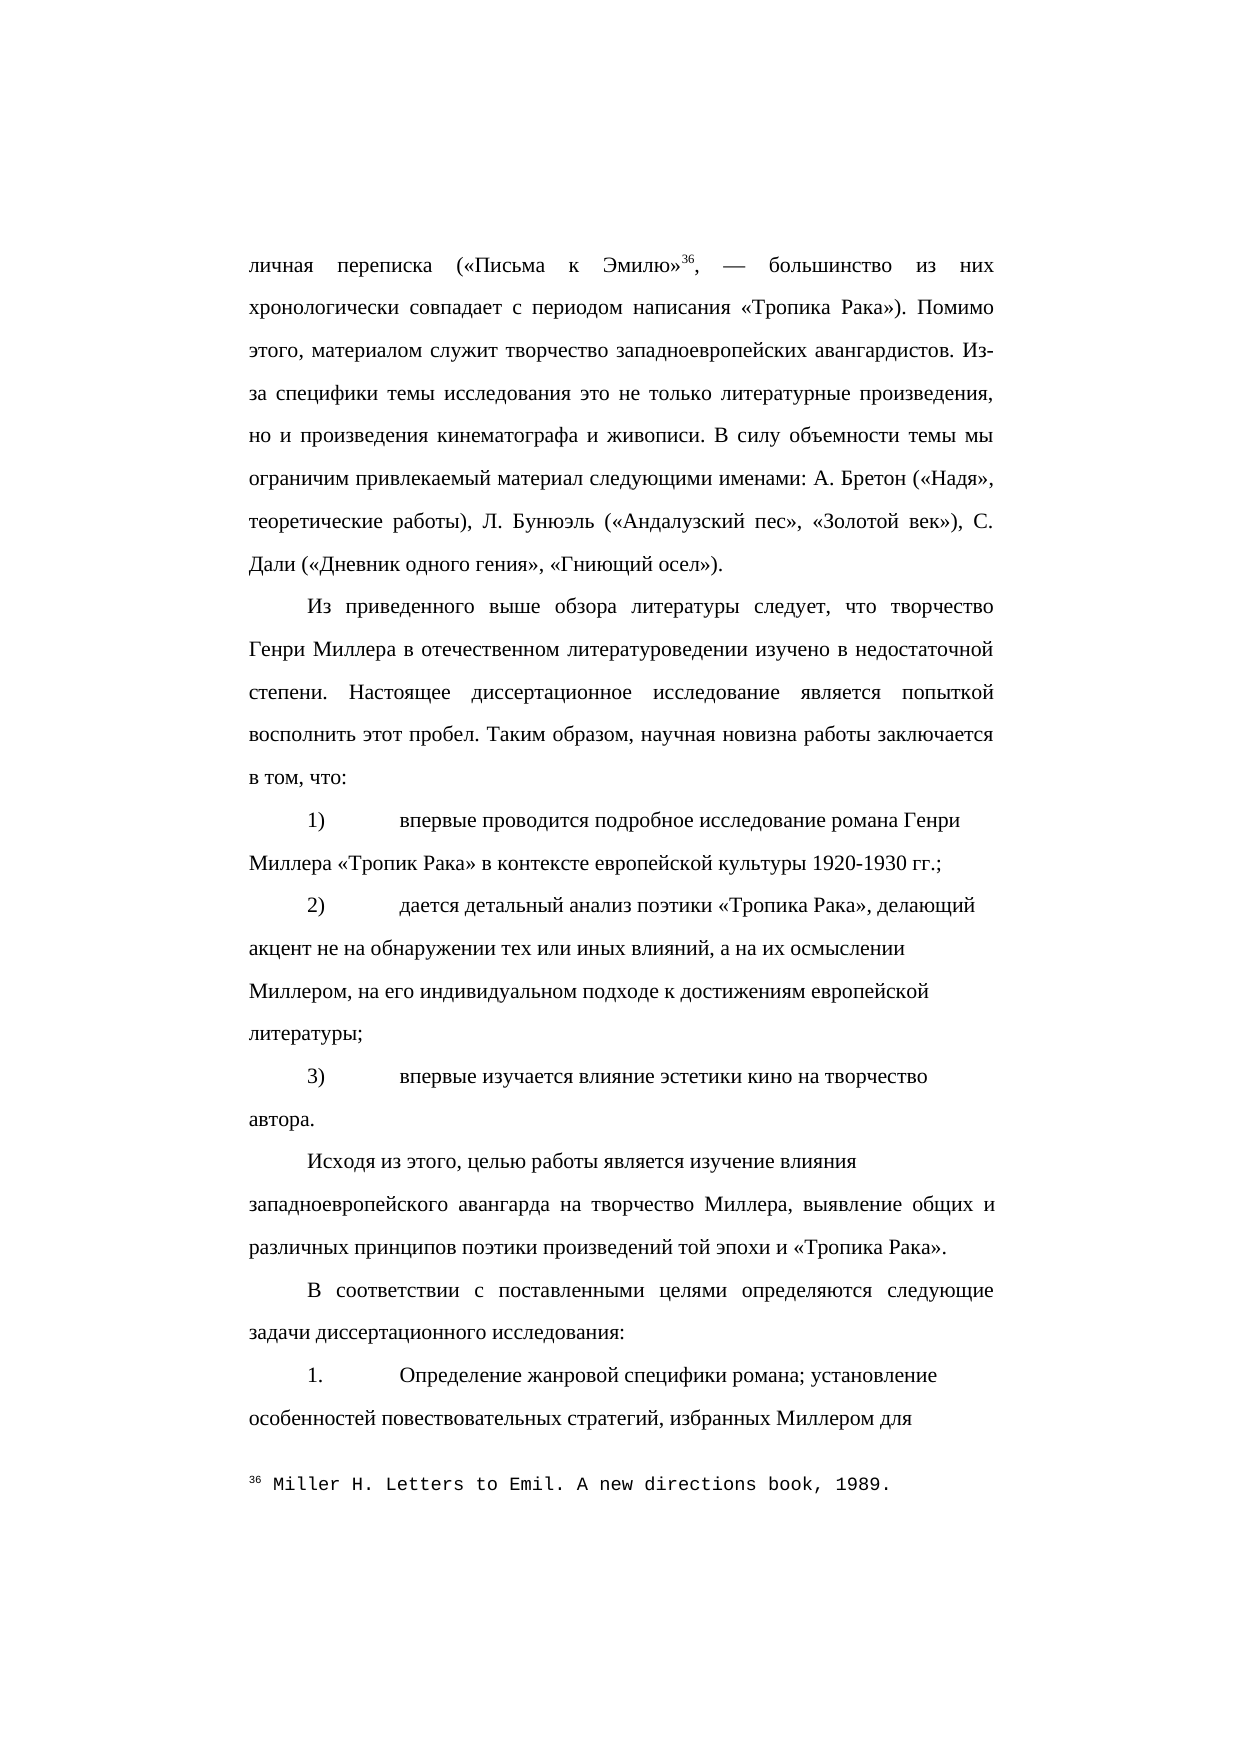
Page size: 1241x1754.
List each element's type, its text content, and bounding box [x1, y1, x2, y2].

text западноевропейского авангарда на творчество Миллера, выявление общих и различных принципов поэтики произведений той эпохи и «Тропика Рака». [248, 1177, 997, 1263]
text Из приведенного выше обзора литературы следует, что творчество Генри Миллера в отечественном литературоведении изучено в недостаточной степени. Настоящее диссертационное исследование является попыткой восполнить этот пробел. Таким образом, научная новизна работы заключается в том, что: [248, 579, 994, 793]
text В соответствии с поставленными целями определяются следующие задачи диссертационного исследования: [248, 1263, 994, 1348]
list дается детальный анализ поэтики «Тропика Рака», делающий акцент не на обнаружении тех или иных влияний, а на их осмыслении Миллером, на его индивидуальном подходе к достижениям европейской литературы; [248, 878, 994, 1049]
list впервые проводится подробное исследование романа Генри Миллера «Тропик Рака» в контексте европейской культуры 1920-1930 гг.; [248, 793, 994, 878]
list впервые изучается влияние эстетики кино на творчество автора. [248, 1049, 997, 1135]
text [248, 238, 994, 579]
text Исходя из этого, целью работы является изучение влияния [248, 1135, 997, 1177]
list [248, 1348, 994, 1434]
